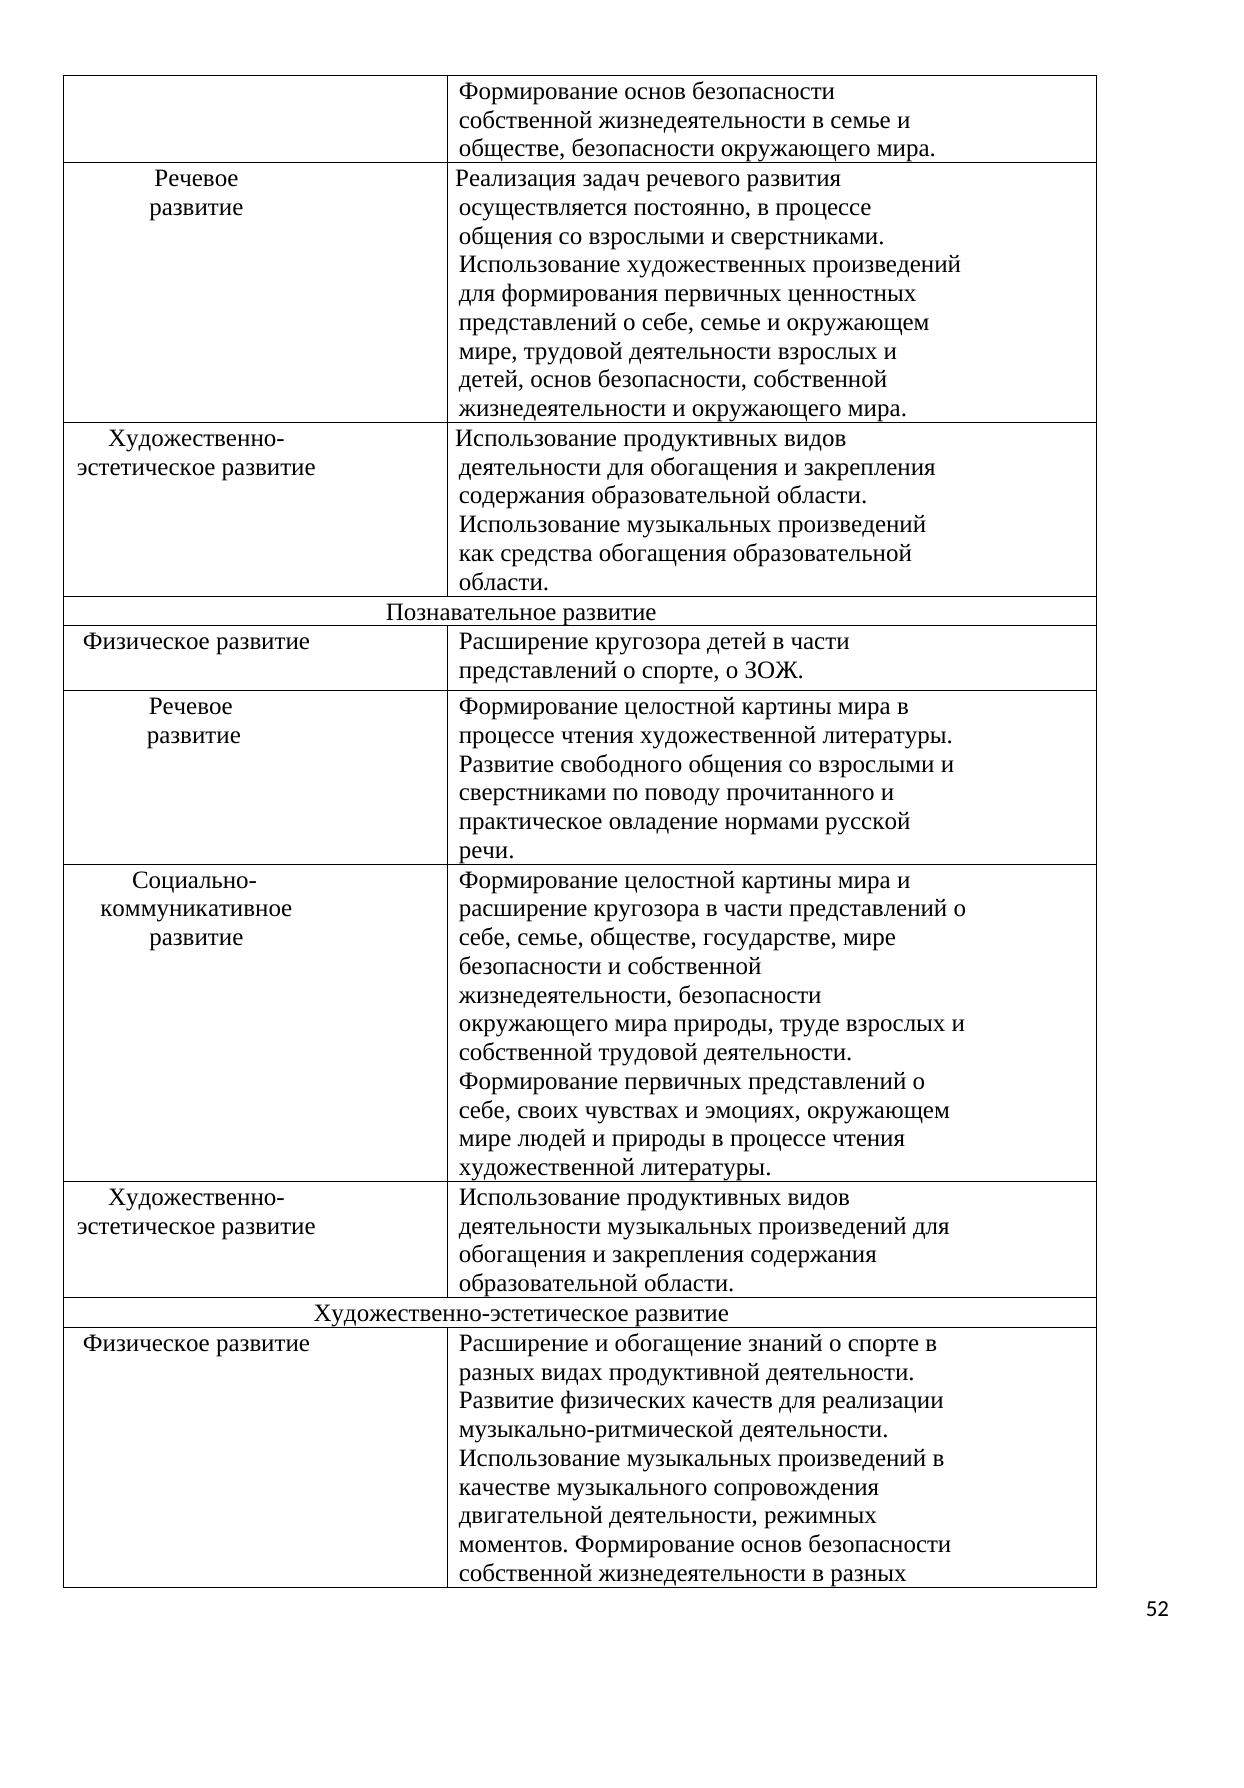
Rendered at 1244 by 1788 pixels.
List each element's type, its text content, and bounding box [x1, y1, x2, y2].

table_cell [448, 76, 1096, 162]
table_cell Физическое развитие [64, 626, 447, 690]
table_cell Физическое развитие [64, 1328, 447, 1587]
table_cell Речевое развитие [64, 691, 447, 864]
table_cell Использование продуктивных видов деятельности музыкальных произведений для обогащения и закрепления содержания образовательной области. [448, 1182, 1096, 1297]
table_cell Формирование целостной картины мира и расширение кругозора в части представлений о себе, семье, обществе, государстве, мире безопасности и собственной жизнедеятельности, безопасности окружающего мира природы, труде взрослых и собственной трудовой деятельности. Формирование первичных представлений о себе, своих чувствах и эмоциях, окружающем мире людей и природы в процессе чтения художественной литературы. [448, 865, 1096, 1181]
table_cell Расширение кругозора детей в части представлений о спорте, о ЗОЖ. [448, 626, 1096, 690]
table_cell Художественно-эстетическое развитие [64, 1298, 1096, 1327]
table_cell Речевое развитие [64, 163, 447, 422]
table_cell Формирование целостной картины мира в процессе чтения художественной литературы. Развитие свободного общения со взрослыми и сверстниками по поводу прочитанного и практическое овладение нормами русской речи. [448, 691, 1096, 864]
table_cell Художественно-эстетическое развитие [64, 1182, 447, 1297]
table_cell Познавательное развитие [64, 597, 1096, 625]
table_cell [448, 1328, 1096, 1587]
table_cell Художественно-эстетическое развитие [64, 423, 447, 596]
table_cell Использование продуктивных видов деятельности для обогащения и закрепления содержания образовательной области. Использование музыкальных произведений как средства обогащения образовательной области. [448, 423, 1096, 596]
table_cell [64, 76, 447, 162]
table_cell Социально-коммуникативное развитие [64, 865, 447, 1181]
table_cell Реализация задач речевого развития осуществляется постоянно, в процессе общения со взрослыми и сверстниками. Использование художественных произведений для формирования первичных ценностных представлений о себе, семье и окружающем мире, трудовой деятельности взрослых и детей, основ безопасности, собственной жизнедеятельности и окружающего мира. [448, 163, 1096, 422]
